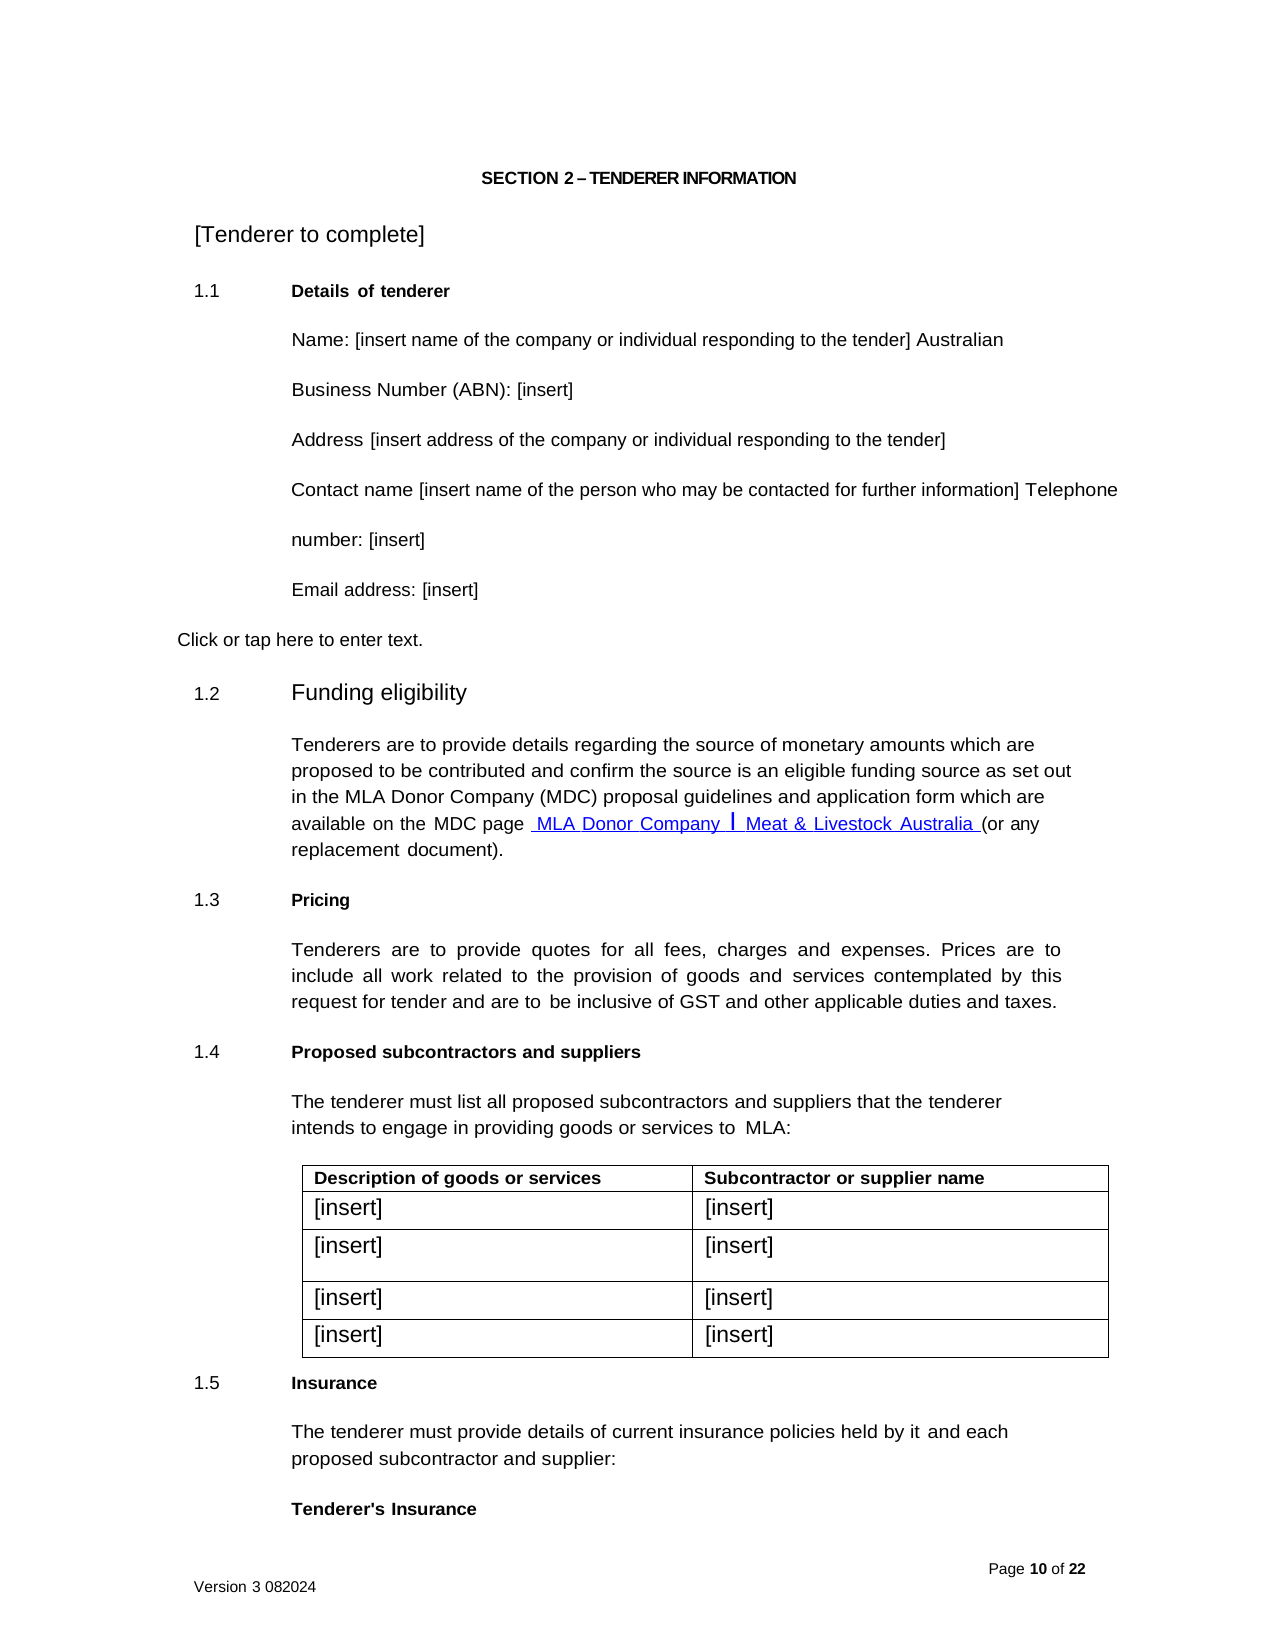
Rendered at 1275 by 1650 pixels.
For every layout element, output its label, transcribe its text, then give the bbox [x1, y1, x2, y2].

list Pricing [194, 888, 1119, 910]
text Name: Australian Business Number (ABN): [291, 329, 1024, 401]
table_header Subcontractor or supplier name [693, 1166, 1108, 1191]
text Tenderers are to provide quotes for all fees, charges and expenses. Prices are to include all work related to the provision of goods and services contemplated by this request for tender and are to be inclusive of GST and other applicable duties and taxes. [291, 938, 1062, 1013]
table_cell [693, 1230, 1108, 1281]
list Details of tenderer [194, 279, 1119, 301]
text SECTION 2 – TENDERER INFORMATION [181, 168, 1098, 188]
list Insurance [194, 1372, 1119, 1393]
table_cell [693, 1192, 1108, 1229]
text The tenderer must list all proposed subcontractors and suppliers that the tenderer intends to engage in providing goods or services to MLA: [291, 1091, 1024, 1138]
text Contact name Telephone number: [291, 478, 1119, 551]
table_cell [303, 1320, 692, 1357]
table_cell [303, 1230, 692, 1281]
text Tenderer's Insurance [291, 1499, 1119, 1519]
text The tenderer must provide details of current insurance policies held by it and each proposed subcontractor and supplier: [291, 1421, 1084, 1470]
table_cell [303, 1282, 692, 1318]
table_cell [303, 1192, 692, 1229]
text Email address: [291, 580, 1119, 601]
list Proposed subcontractors and suppliers [194, 1040, 1119, 1062]
table_cell [693, 1320, 1108, 1357]
text Address [291, 429, 1119, 450]
table_header Description of goods or services [303, 1166, 692, 1191]
table_cell [693, 1282, 1108, 1318]
